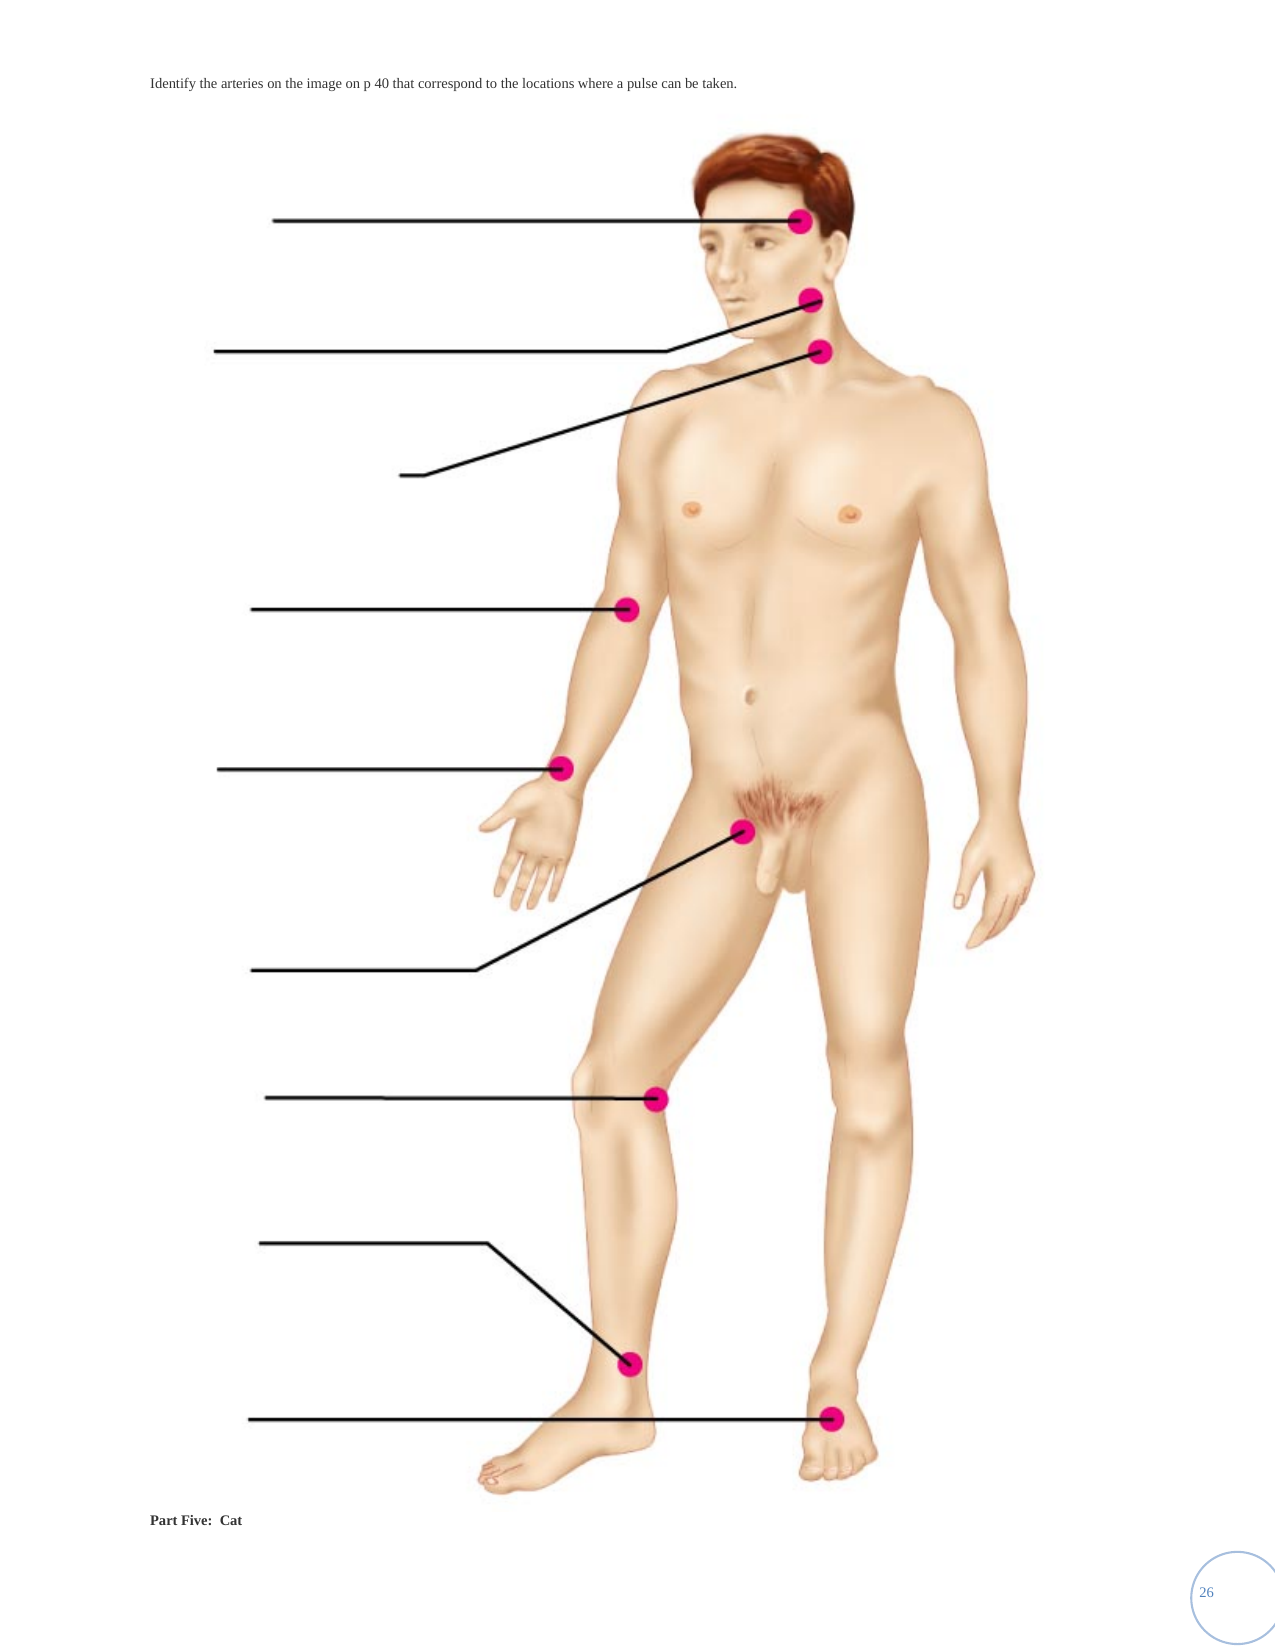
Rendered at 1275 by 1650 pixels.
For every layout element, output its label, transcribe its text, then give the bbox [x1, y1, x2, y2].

text Part Five: Cat [150, 1512, 1200, 1540]
picture [150, 103, 1050, 1512]
text Identify the arteries on the image on p 40 that correspond to the locations where a pulse can be taken. [150, 75, 1200, 104]
